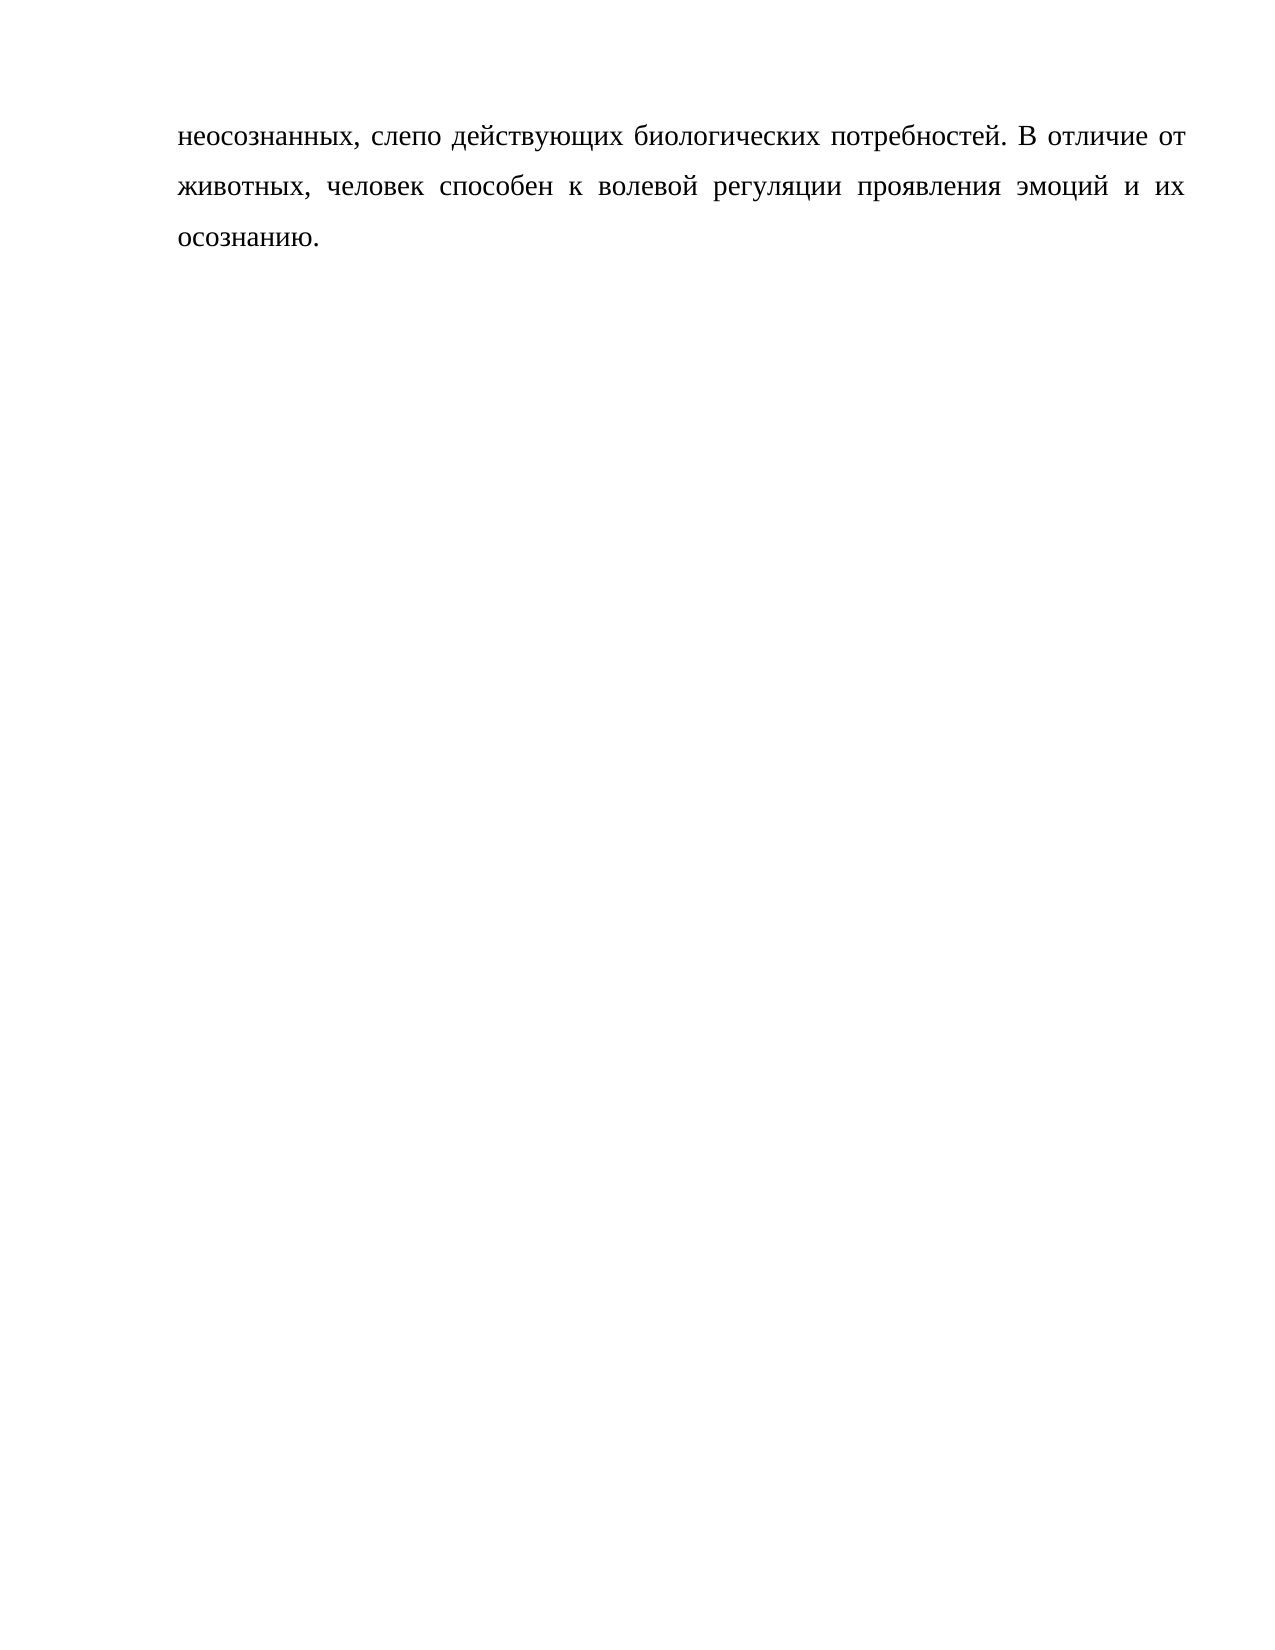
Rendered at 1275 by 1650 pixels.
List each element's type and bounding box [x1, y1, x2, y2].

text [177, 118, 1186, 252]
